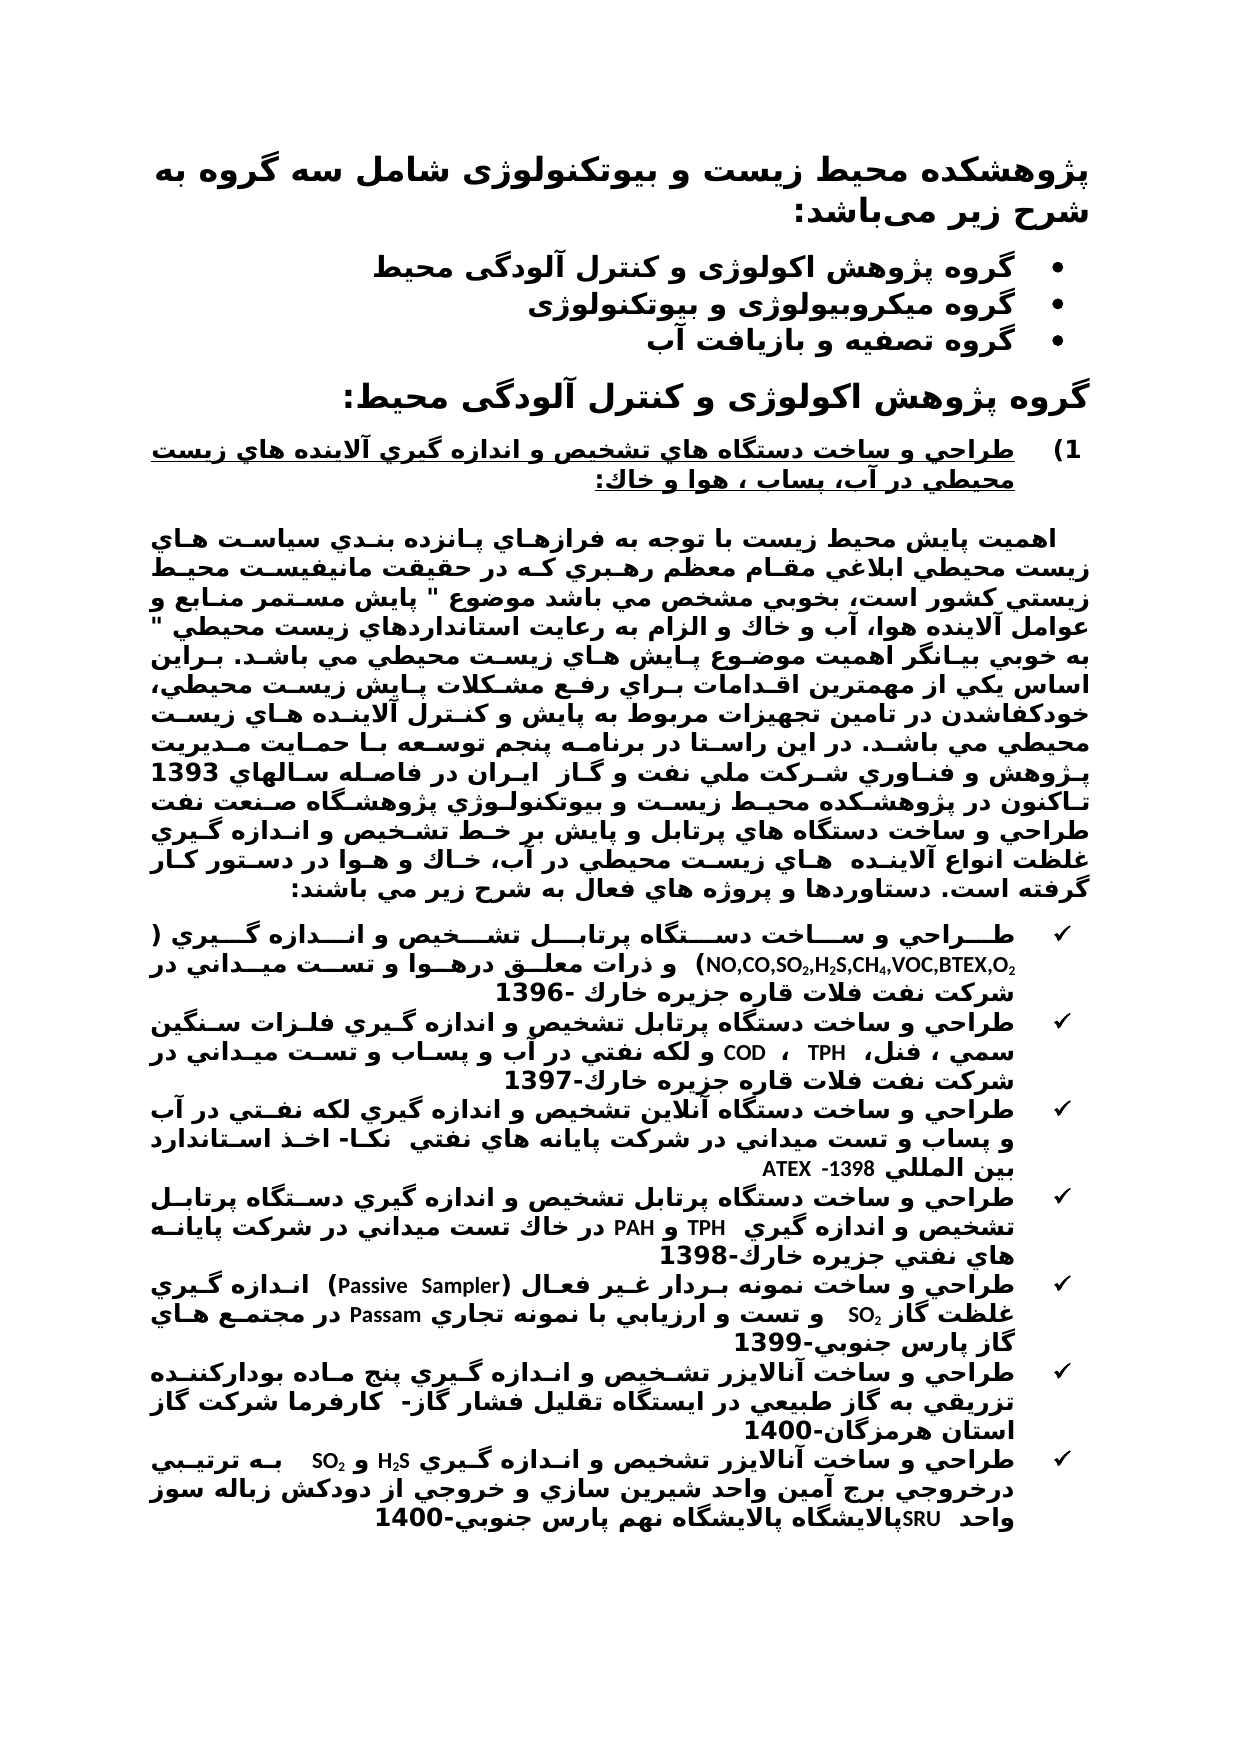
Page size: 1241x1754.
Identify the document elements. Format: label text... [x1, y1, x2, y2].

text اهميت پايش محيط زيست با توجه به فرازهاي پانزده بندي سياست هاي زيست محيطي ابلاغي مقام معظم رهبري كه در حقيقت مانيفيست محيط زيستي كشور است، بخوبي مشخص مي باشد موضوع " پايش مستمر منابع و عوامل آلاينده هوا، آب و خاك و الزام به رعايت استانداردهاي زيست محيطي " به خوبي بيانگر اهميت موضوع پايش هاي زيست محيطي مي باشد. براين اساس يكي از مهمترين اقدامات براي رفع مشكلات پايش زيست محيطي، خودكفاشدن در تامين تجهيزات مربوط به پايش و كنترل آلاينده هاي زيست محيطي مي باشد. در اين راستا در برنامه پنجم توسعه با حمايت مديريت پژوهش و فناوري شركت ملي نفت و گاز ايران در فاصله سالهاي 1393 تاكنون در پژوهشكده محيط زيست و بيوتكنولوژي پژوهشگاه صنعت نفت طراحي و ساخت دستگاه هاي پرتابل و پايش بر خط تشخيص و اندازه گيري غلظت انواع آلاينده هاي زيست محيطي در آب، خاك و هوا در دستور كار گرفته است. دستاوردها و پروژه هاي فعال به شرح زیر مي باشند: [150, 524, 1090, 904]
list طراحي و ساخت آنالايزر تشخيص و اندازه گيري پنج ماده بوداركننده تزريقي به گاز طبيعي در ايستگاه تقليل فشار گاز- كارفرما شركت گاز استان هرمزگان-1400 [150, 1358, 1053, 1445]
list گروه پژوهش اکولوژی و کنترل آلودگی محیط [150, 250, 1053, 284]
text پژوهشکده محیط زیست و بیوتکنولوژی شامل سه گروه به شرح زیر می‌باشد: [150, 150, 1090, 231]
list طراحي و ساخت نمونه بردار غير فعال (Passive Sampler) اندازه گيري غلظت گاز SO2 و تست و ارزيابي با نمونه تجاري Passam در مجتمع هاي گاز پارس جنوبي-1399 [150, 1270, 1053, 1358]
text گروه پژوهش اکولوژی و کنترل آلودگی محیط: [150, 377, 1090, 416]
list طراحي و ساخت دستگاه پرتابل تشخيص و اندازه گيري فلزات سنگين سمي ، فنل، COD ، TPH و لكه نفتي در آب و پساب و تست ميداني در شركت نفت فلات قاره جزيره خارك-1397 [150, 1008, 1053, 1095]
list طراحي و ساخت دستگاه پرتابل تشخيص و اندازه گيري دستگاه پرتابل تشخيص و اندازه گيري TPH و PAH در خاك تست ميداني در شركت پايانه هاي نفتي جزيره خارك-1398 [150, 1183, 1053, 1270]
list گروه تصفیه و بازیافت آب [150, 324, 1053, 358]
list طراحي و ساخت دستگاه پرتابل تشخيص و اندازه گيري (NO,CO,SO2,H2S,CH4,VOC,BTEX,O2) و ذرات معلق درهوا و تست ميداني در شركت نفت فلات قاره جزيره خارك -1396 [150, 920, 1053, 1008]
list طراحي و ساخت دستگاه آنلاين تشخيص و اندازه گيري لكه نفتي در آب و پساب و تست ميداني در شركت پايانه هاي نفتي نكا- اخذ استاندارد بين المللي ATEX -1398 [150, 1095, 1053, 1183]
list طراحي و ساخت دستگاه هاي تشخيص و اندازه گيري آلاينده هاي زيست محيطي در آب، پساب ، هوا و خاك: [150, 436, 1053, 494]
list گروه میکروبیولوژی و بیوتکنولوژی [150, 287, 1053, 321]
list طراحي و ساخت آنالايزر تشخيص و اندازه گيري H2S و SO2 به ترتيبي درخروجي برج آمين واحد شيرين سازي و خروجي از دودكش زباله سوز واحد SRUپالايشگاه پالايشگاه نهم پارس جنوبي-1400 [150, 1445, 1053, 1533]
